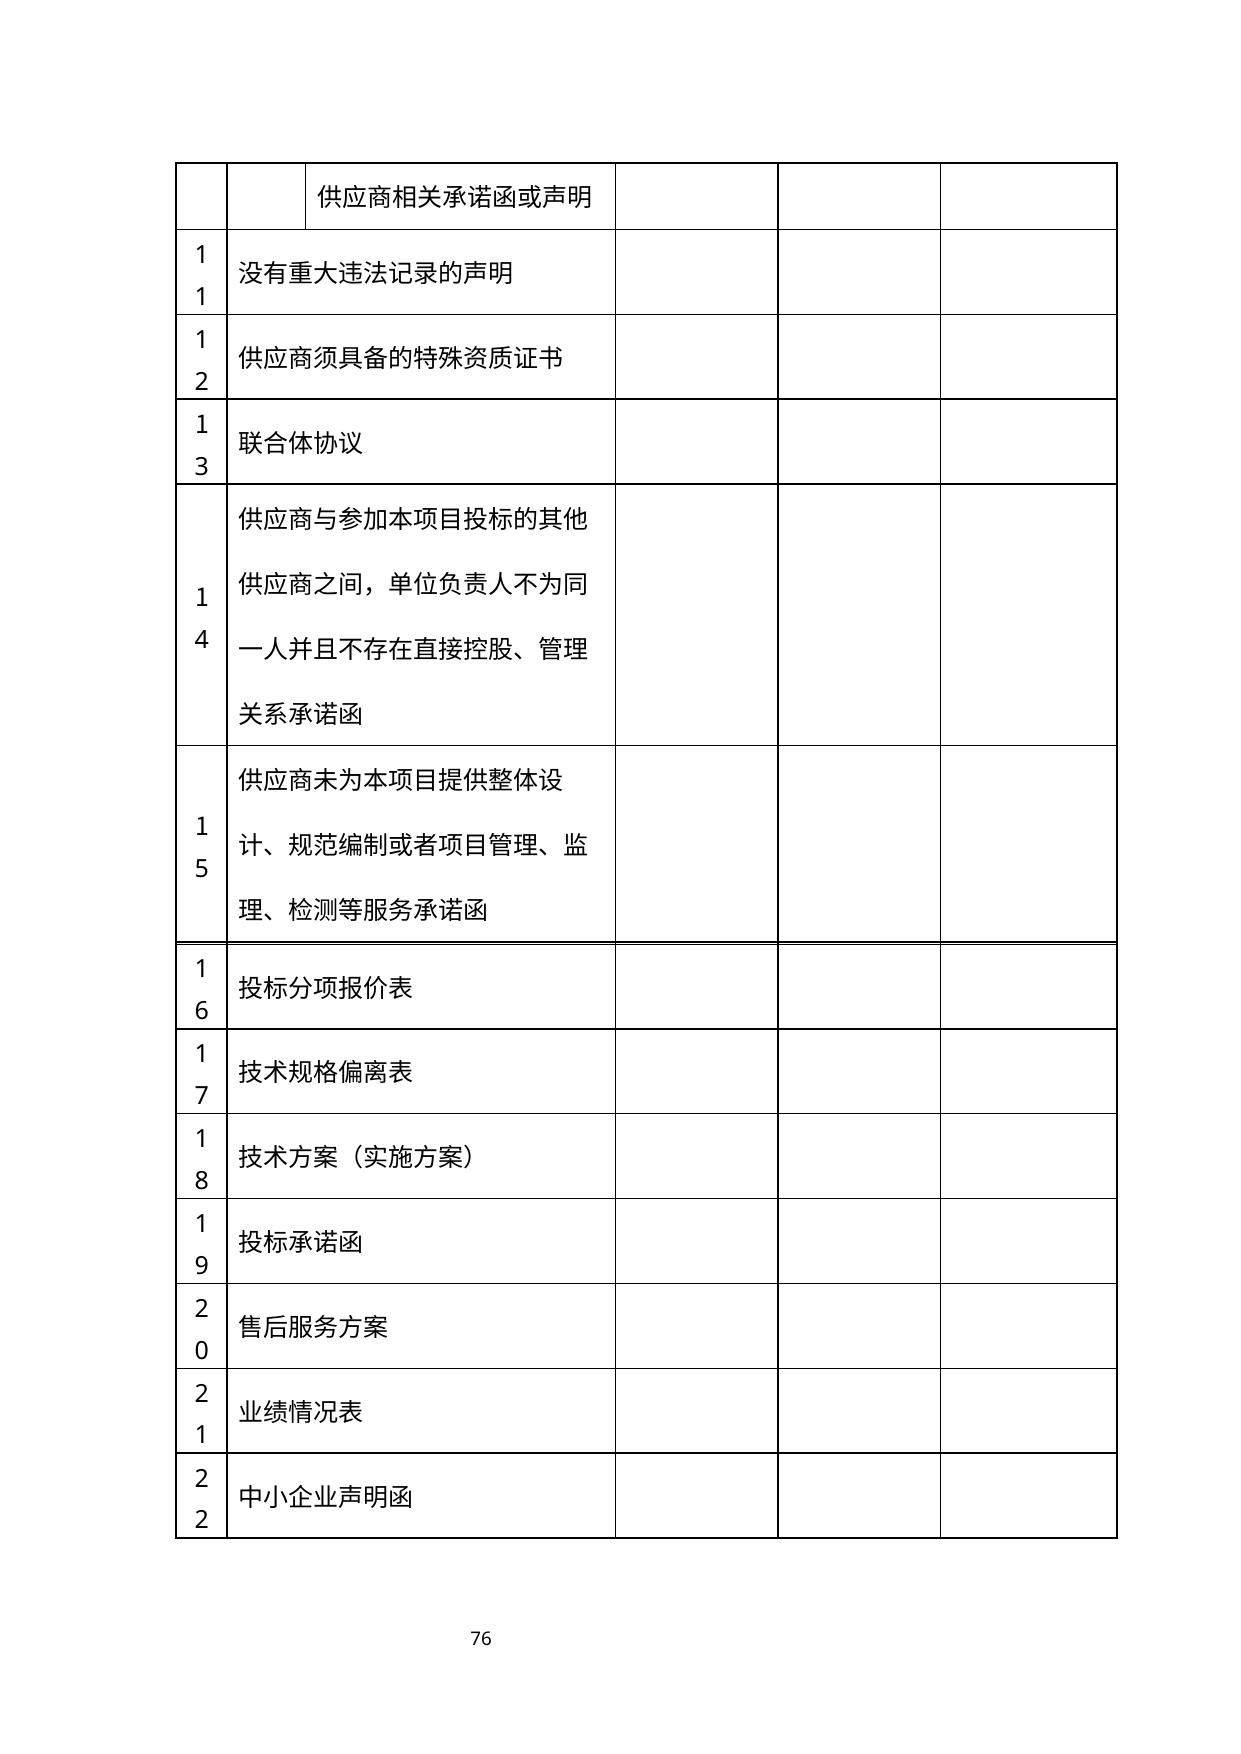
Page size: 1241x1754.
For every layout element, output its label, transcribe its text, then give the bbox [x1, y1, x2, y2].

table_cell 14 [177, 485, 226, 745]
table_cell 21 [177, 1369, 226, 1452]
table_cell [616, 1199, 777, 1282]
table_cell 12 [177, 315, 226, 398]
table_cell 投标承诺函 [228, 1199, 615, 1282]
table_cell [941, 1030, 1116, 1113]
table_cell 22 [177, 1454, 226, 1537]
table_cell [941, 746, 1116, 941]
table_cell [616, 400, 777, 483]
table_cell [941, 485, 1116, 745]
table_cell [941, 1454, 1116, 1537]
table_cell [616, 1030, 777, 1113]
table_cell [941, 945, 1116, 1028]
table_cell 没有重大违法记录的声明 [228, 230, 615, 313]
table_cell 技术方案（实施方案） [228, 1114, 615, 1198]
table_cell [779, 485, 940, 745]
table_cell 业绩情况表 [228, 1369, 615, 1452]
table_cell 13 [177, 400, 226, 483]
table_cell 供应商未为本项目提供整体设计、规范编制或者项目管理、监理、检测等服务承诺函 [228, 746, 615, 941]
table_cell [941, 1199, 1116, 1282]
table_cell [616, 945, 777, 1028]
table_cell [616, 485, 777, 745]
table_cell [779, 230, 940, 313]
table_cell 15 [177, 746, 226, 941]
table_cell [779, 1369, 940, 1452]
table_cell 供应商须具备的特殊资质证书 [228, 315, 615, 398]
table_cell [941, 230, 1116, 313]
table_cell [941, 400, 1116, 483]
table_cell [779, 400, 940, 483]
table_cell [941, 315, 1116, 398]
table_cell [779, 945, 940, 1028]
table_cell [616, 1369, 777, 1452]
table_cell [779, 1030, 940, 1113]
table_cell [779, 315, 940, 398]
table_cell [779, 1454, 940, 1537]
table_cell 17 [177, 1030, 226, 1113]
table_cell 技术规格偏离表 [228, 1030, 615, 1113]
table_cell 16 [177, 945, 226, 1028]
table_cell [616, 230, 777, 313]
table_cell 供应商与参加本项目投标的其他供应商之间，单位负责人不为同一人并且不存在直接控股、管理关系承诺函 [228, 485, 615, 745]
table_cell [779, 164, 940, 228]
table_cell 中小企业声明函 [228, 1454, 615, 1537]
table_cell [941, 1284, 1116, 1367]
table_cell [779, 1199, 940, 1282]
table_cell [941, 1114, 1116, 1198]
table_cell 联合体协议 [228, 400, 615, 483]
table_cell [616, 164, 777, 228]
table_cell 20 [177, 1284, 226, 1367]
table_cell [779, 1284, 940, 1367]
table_cell [941, 164, 1116, 228]
table_cell [616, 315, 777, 398]
table_cell 18 [177, 1114, 226, 1198]
table_cell 投标分项报价表 [228, 945, 615, 1028]
table_cell [616, 1284, 777, 1367]
table_cell 11 [177, 230, 226, 313]
table_cell 19 [177, 1199, 226, 1282]
table_cell [779, 746, 940, 941]
table_cell [616, 1114, 777, 1198]
table_cell [941, 1369, 1116, 1452]
table_cell [616, 1454, 777, 1537]
table_cell [779, 1114, 940, 1198]
table_cell [616, 746, 777, 941]
table_cell 售后服务方案 [228, 1284, 615, 1367]
table_cell 供应商相关承诺函或声明 [306, 164, 615, 228]
